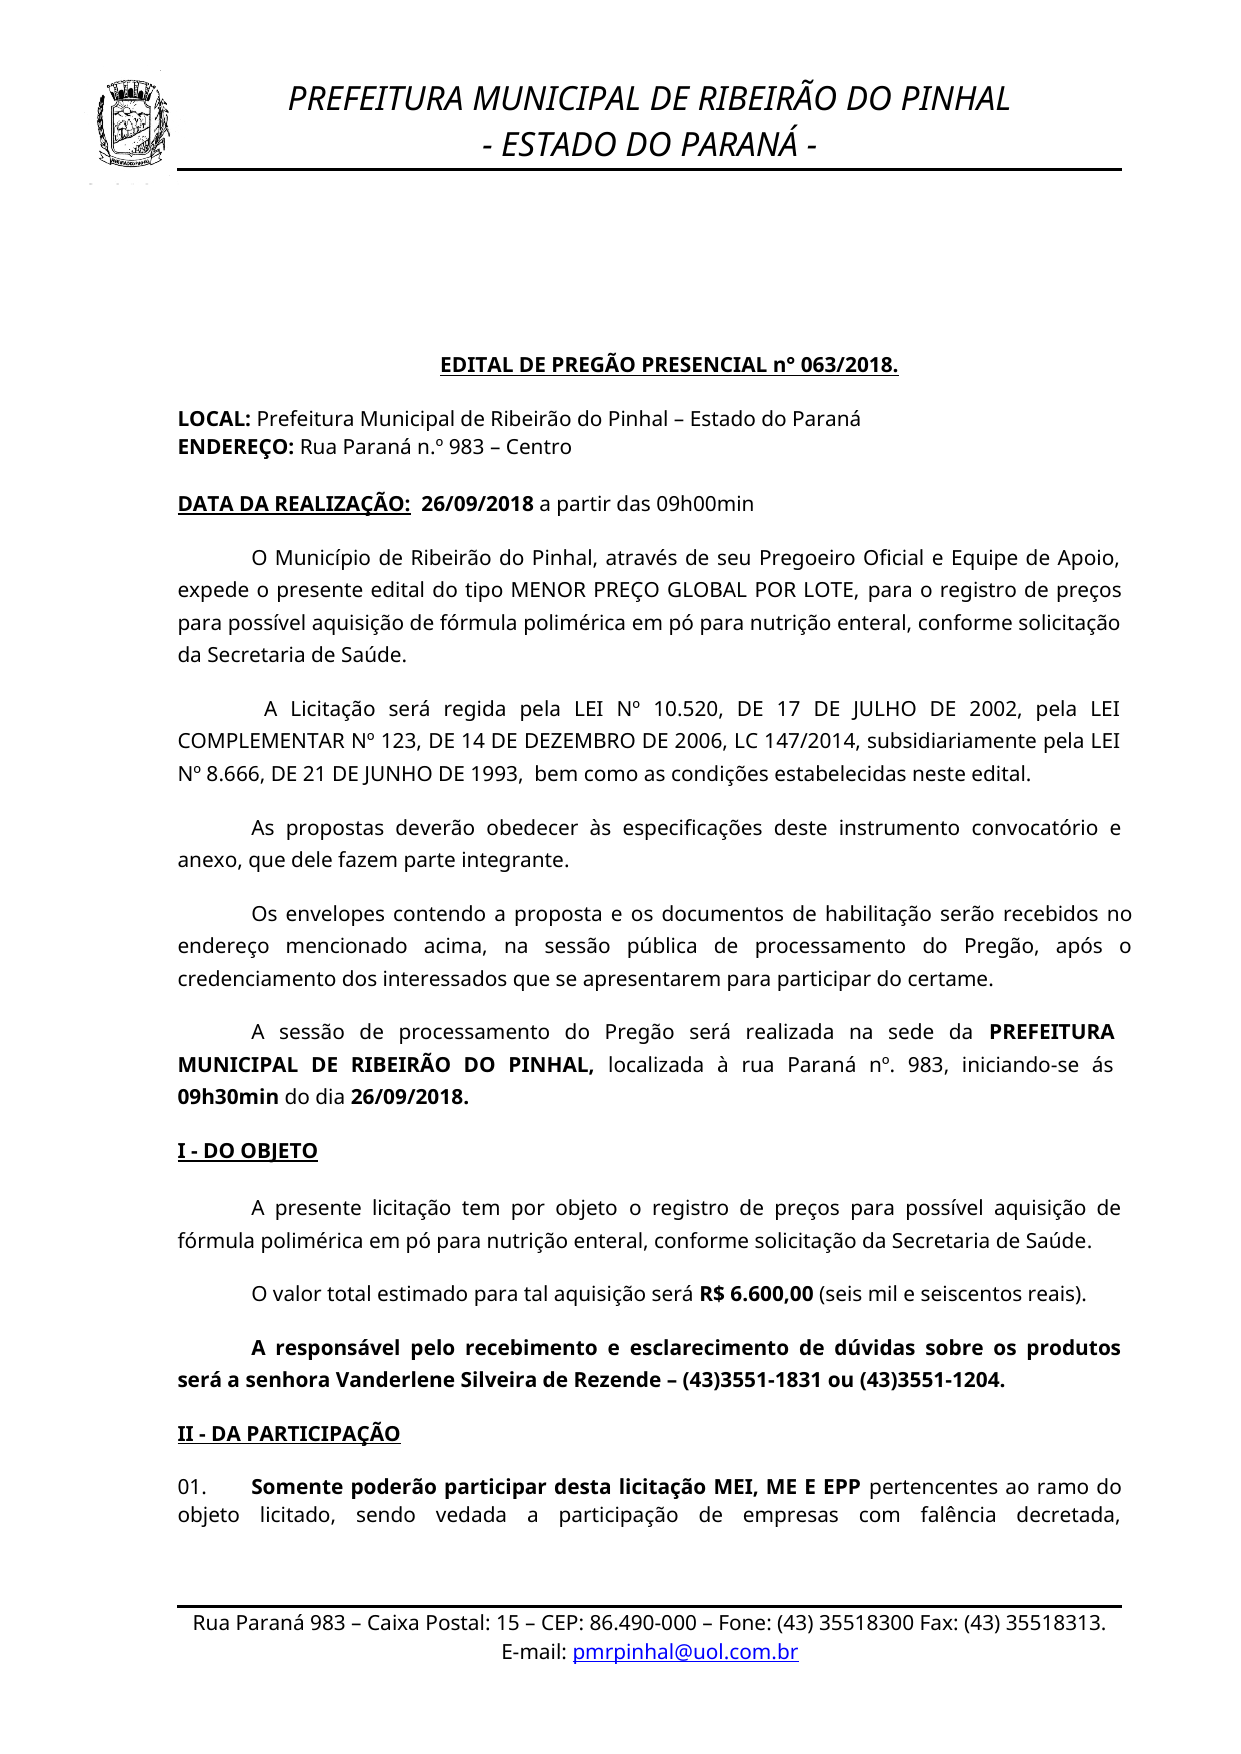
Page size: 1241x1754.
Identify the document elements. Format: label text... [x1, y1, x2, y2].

subtitle I - DO OBJETO [177, 1136, 1161, 1164]
text II - DA PARTICIPAÇÃO [177, 1419, 1122, 1447]
text A responsável pelo recebimento e esclarecimento de dúvidas sobre os produtos será a senhora Vanderlene Silveira de Rezende – (43)3551-1831 ou (43)3551-1204. [177, 1333, 1122, 1394]
text As propostas deverão obedecer às especificações deste instrumento convocatório e anexo, que dele fazem parte integrante. [177, 813, 1122, 874]
subtitle LOCAL: Prefeitura Municipal de Ribeirão do Pinhal – Estado do Paraná [177, 404, 1161, 432]
subtitle ENDEREÇO: Rua Paraná n.º 983 – Centro [177, 432, 1161, 461]
text A Licitação será regida pela LEI Nº 10.520, DE 17 DE JULHO DE 2002, pela LEI COMPLEMENTAR Nº 123, DE 14 DE DEZEMBRO DE 2006, LC 147/2014, subsidiariamente pela LEI Nº 8.666, DE 21 DE JUNHO DE 1993, bem como as condições estabelecidas neste edital. [177, 694, 1122, 788]
text A presente licitação tem por objeto o registro de preços para possível aquisição de fórmula polimérica em pó para nutrição enteral, conforme solicitação da Secretaria de Saúde. [177, 1193, 1122, 1254]
text DATA DA REALIZAÇÃO: 26/09/2018 a partir das 09h00min [177, 489, 1122, 518]
text Os envelopes contendo a proposta e os documentos de habilitação serão recebidos no endereço mencionado acima, na sessão pública de processamento do Pregão, após o credenciamento dos interessados que se apresentarem para participar do certame. [177, 899, 1133, 992]
text O valor total estimado para tal aquisição será R$ 6.600,00 (seis mil e seiscentos reais). [177, 1279, 1122, 1308]
text A sessão de processamento do Pregão será realizada na sede da PREFEITURA MUNICIPAL DE RIBEIRÃO DO PINHAL, localizada à rua Paraná nº. 983, iniciando-se ás 09h30min do dia 26/09/2018. [177, 1017, 1114, 1111]
text O Município de Ribeirão do Pinhal, através de seu Pregoeiro Oficial e Equipe de Apoio, expede o presente edital do tipo MENOR PREÇO GLOBAL POR LOTE, para o registro de preços para possível aquisição de fórmula polimérica em pó para nutrição enteral, conforme solicitação da Secretaria de Saúde. [177, 543, 1122, 669]
text EDITAL DE PREGÃO PRESENCIAL n° 063/2018. [177, 351, 1161, 379]
picture [83, 65, 186, 185]
